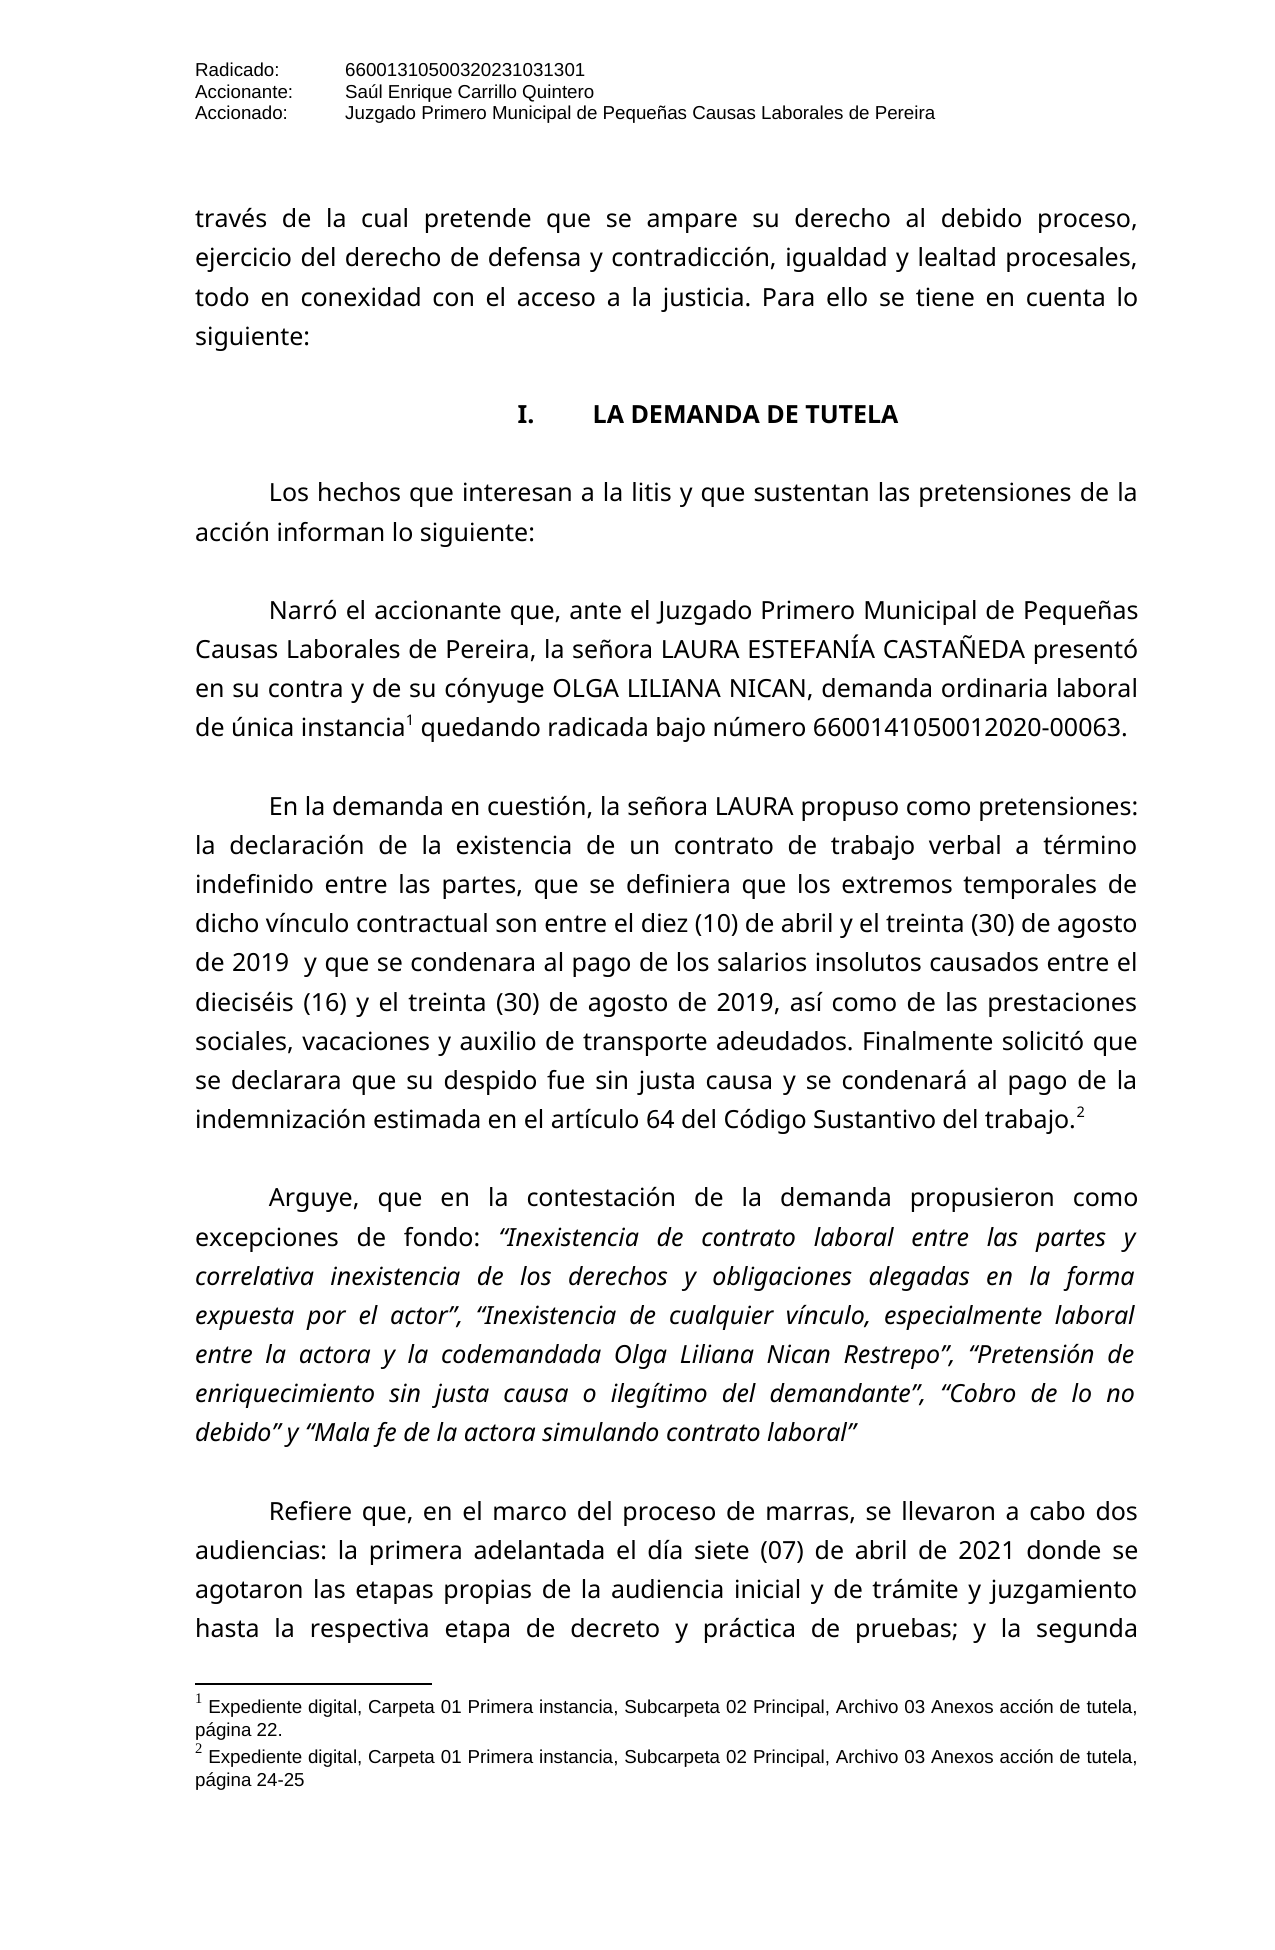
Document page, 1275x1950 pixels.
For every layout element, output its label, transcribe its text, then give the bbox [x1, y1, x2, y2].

text En la demanda en cuestión, la señora LAURA propuso como pretensiones: la declaración de la existencia de un contrato de trabajo verbal a término indefinido entre las partes, que se definiera que los extremos temporales de dicho vínculo contractual son entre el diez (10) de abril y el treinta (30) de agosto de 2019 y que se condenara al pago de los salarios insolutos causados entre el dieciséis (16) y el treinta (30) de agosto de 2019, así como de las prestaciones sociales, vacaciones y auxilio de transporte adeudados. Finalmente solicitó que se declarara que su despido fue sin justa causa y se condenará al pago de la indemnización estimada en el artículo 64 del Código Sustantivo del trabajo. [195, 788, 1139, 1136]
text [195, 1493, 1139, 1645]
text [195, 201, 1139, 352]
list LA DEMANDA DE TUTELA [277, 397, 1139, 431]
text Arguye, que en la contestación de la demanda propusieron como excepciones de fondo: “Inexistencia de contrato laboral entre las partes y correlativa inexistencia de los derechos y obligaciones alegadas en la forma expuesta por el actor”, “Inexistencia de cualquier vínculo, especialmente laboral entre la actora y la codemandada Olga Liliana Nican Restrepo”, “Pretensión de enriquecimiento sin justa causa o ilegítimo del demandante”, “Cobro de lo no debido” y “Mala fe de la actora simulando contrato laboral” [195, 1180, 1139, 1449]
text Los hechos que interesan a la litis y que sustentan las pretensiones de la acción informan lo siguiente: [195, 475, 1139, 548]
text Narró el accionante que, ante el Juzgado Primero Municipal de Pequeñas Causas Laborales de Pereira, la señora LAURA ESTEFANÍA CASTAÑEDA presentó en su contra y de su cónyuge OLGA LILIANA NICAN, demanda ordinaria laboral de única instancia quedando radicada bajo número 6600141050012020-00063. [195, 592, 1139, 744]
